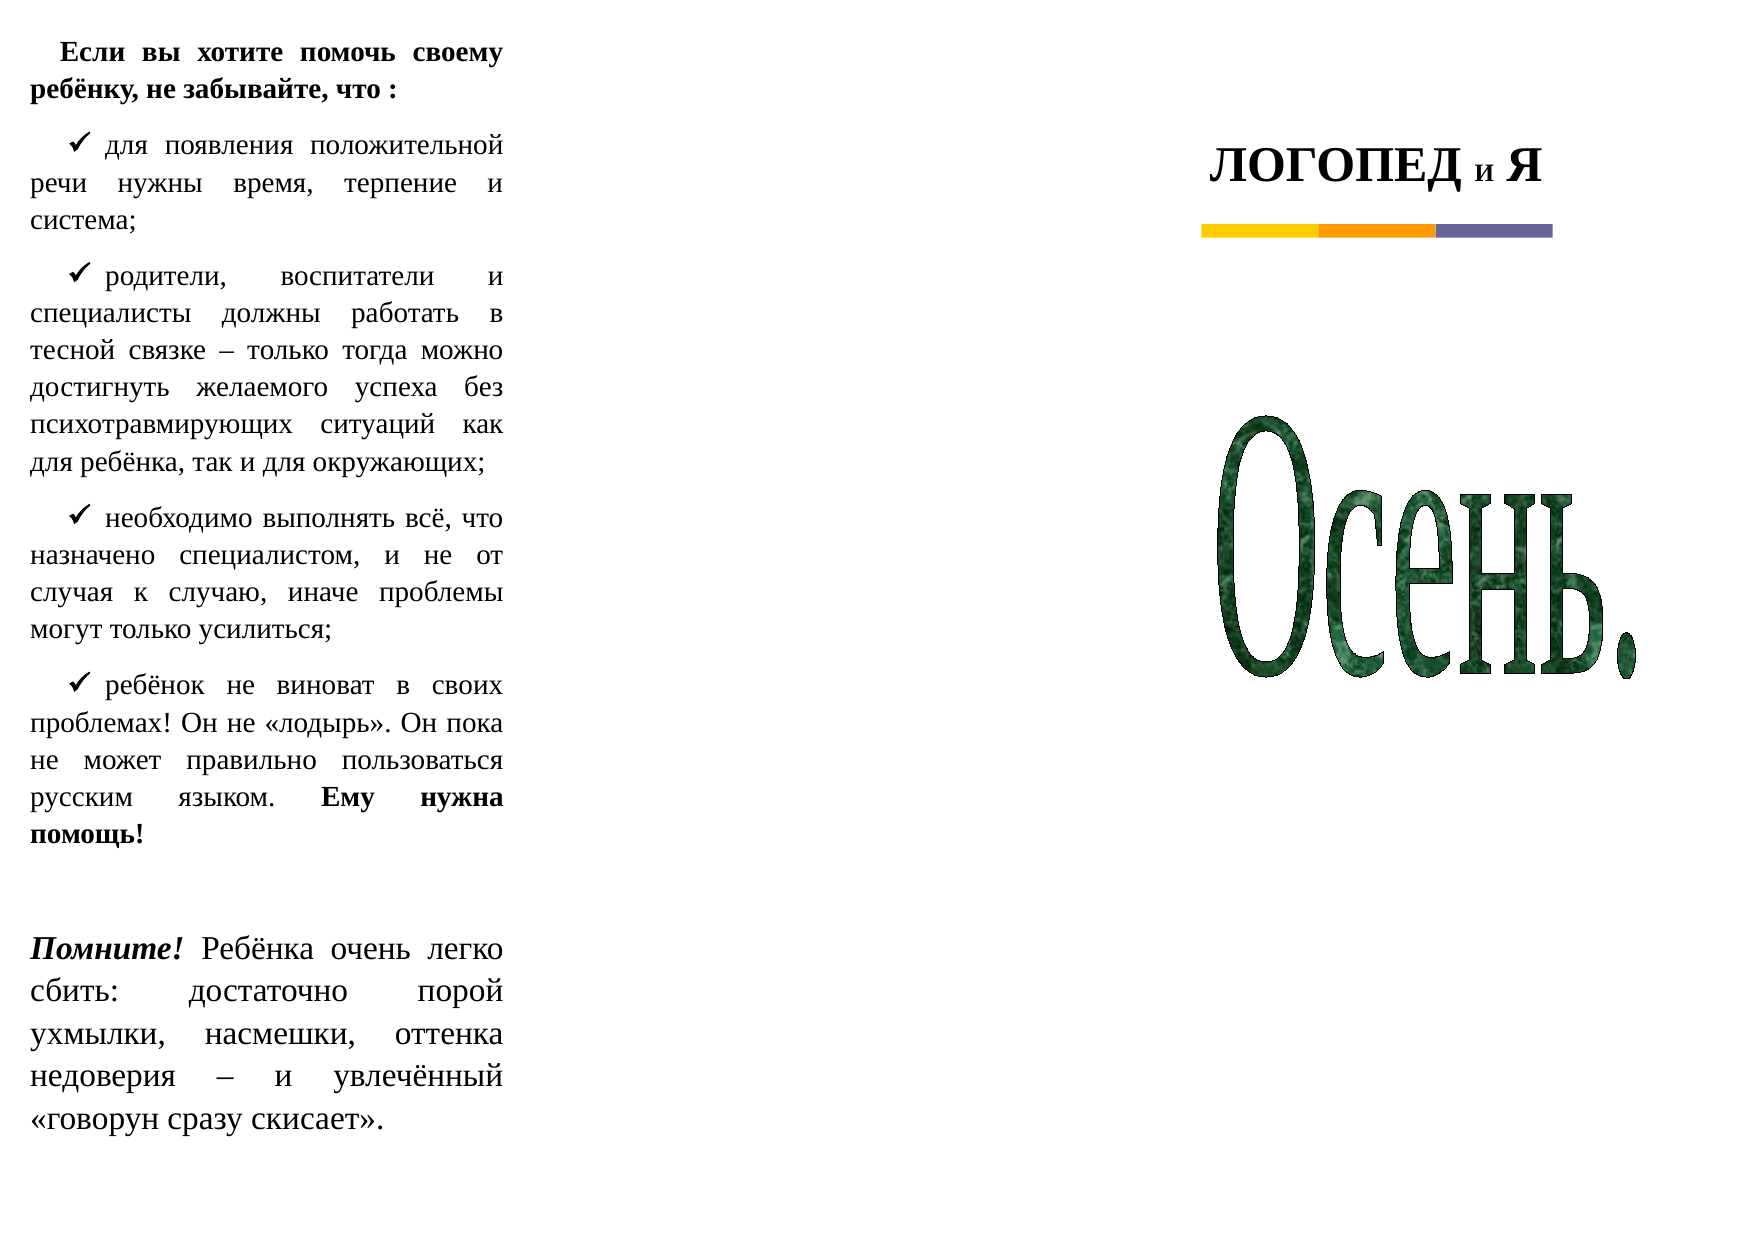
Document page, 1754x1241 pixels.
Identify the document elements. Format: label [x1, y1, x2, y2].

picture [1395, 490, 1453, 677]
picture [1459, 495, 1535, 674]
picture [1617, 632, 1635, 678]
picture [1326, 490, 1383, 677]
picture [1542, 495, 1603, 673]
picture [1217, 415, 1315, 677]
